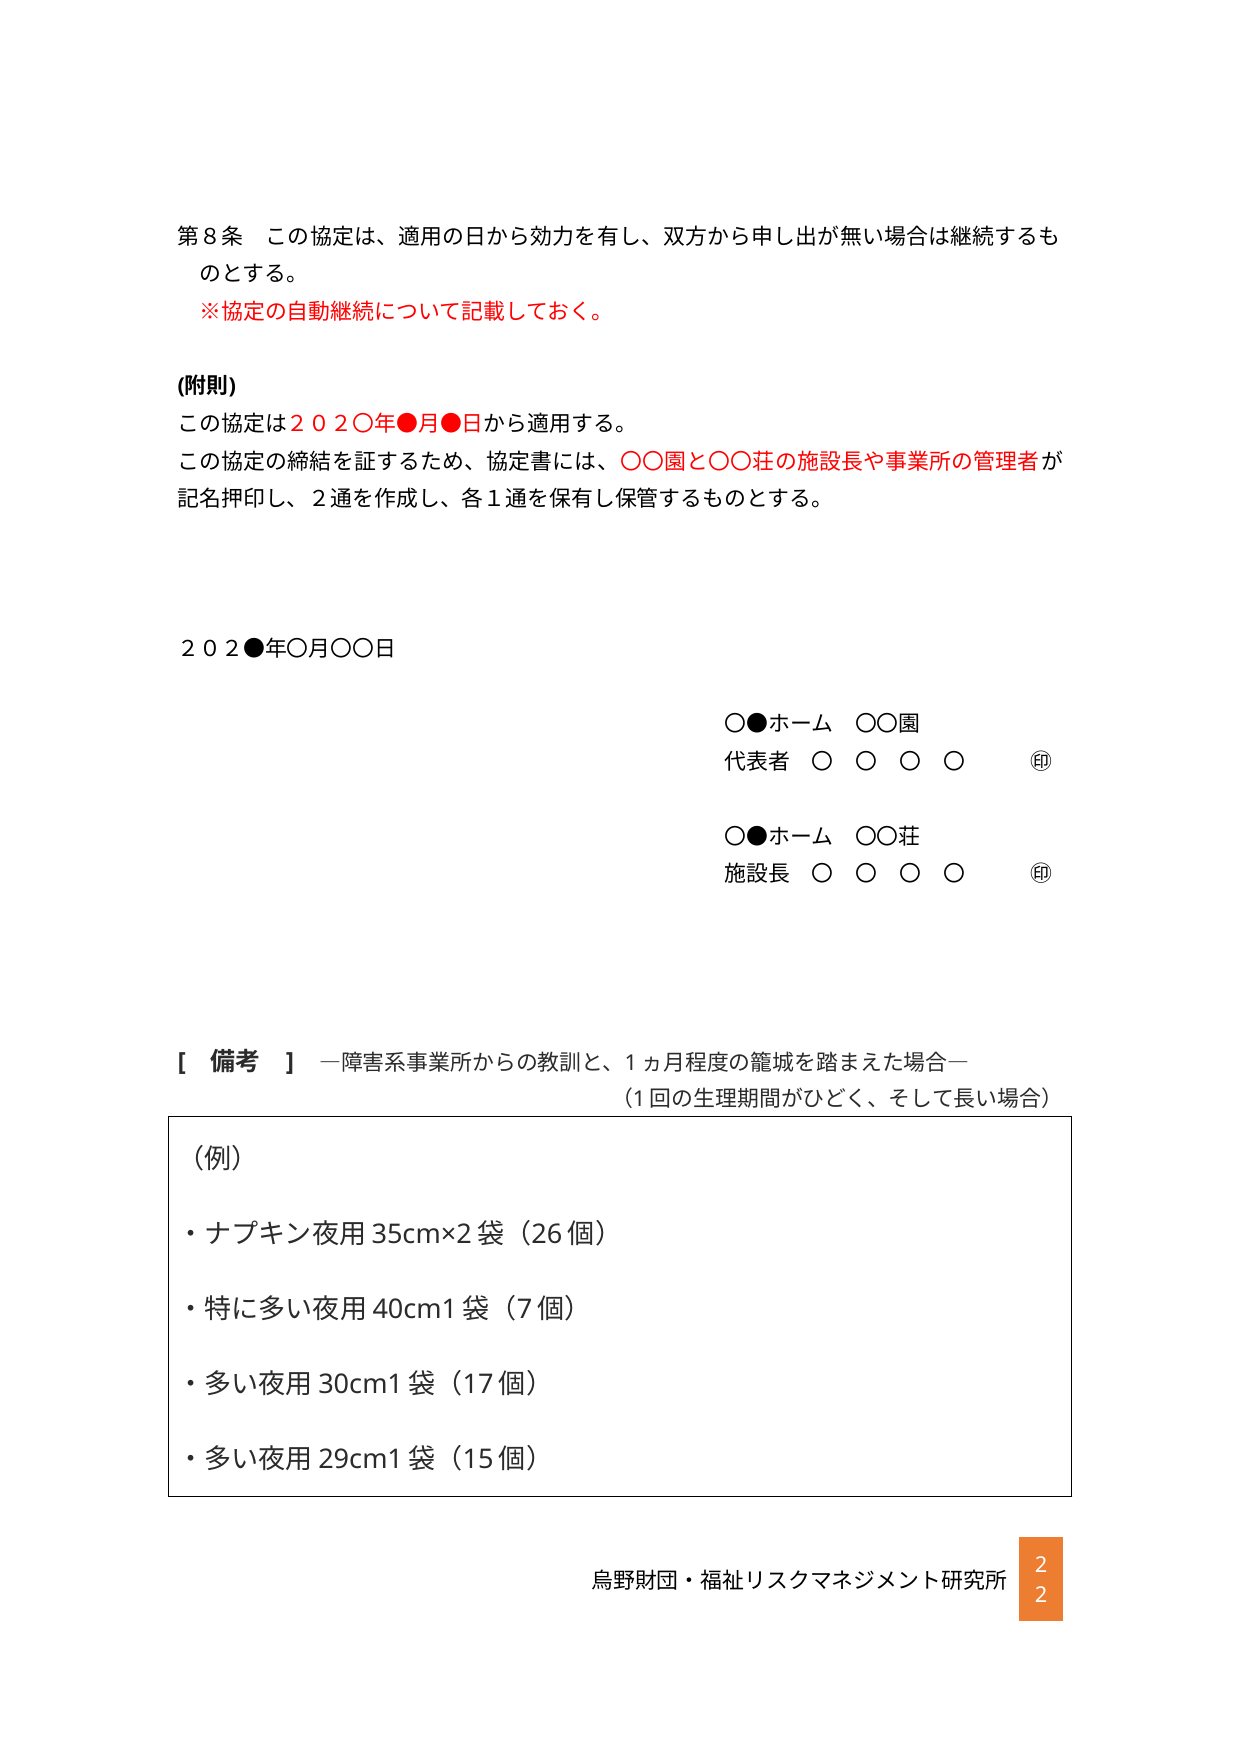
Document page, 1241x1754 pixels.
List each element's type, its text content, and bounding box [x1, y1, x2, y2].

text ２０２●年〇月〇〇日 [177, 628, 1063, 666]
text この協定の締結を証するため、協定書には、〇〇園と〇〇荘の施設長や事業所の管理者が記名押印し、２通を作成し、各１通を保有し保管するものとする。 [177, 441, 1063, 516]
text ※協定の自動継続について記載しておく。 [177, 291, 1063, 328]
text ・多い夜用29cm1袋（15個） [169, 1416, 1071, 1496]
text この協定は２０２〇年●月●日から適用する。 [177, 403, 1063, 441]
text (附則) [177, 366, 1063, 403]
text ・多い夜用30cm1袋（17個） [177, 1344, 1063, 1416]
text ・特に多い夜用40cm1袋（7個） [177, 1269, 1063, 1344]
text （1回の生理期間がひどく、そして長い場合） [177, 1078, 1063, 1116]
text 第８条 この協定は、適用の日から効力を有し、双方から申し出が無い場合は継続するものとする。 [177, 216, 1063, 291]
text （例） [169, 1117, 1071, 1194]
text [ 備考 ] ―障害系事業所からの教訓と、1ヵ月程度の籠城を踏まえた場合― [319, 1041, 1063, 1078]
text 〇●ホーム 〇〇園 [177, 703, 1063, 741]
text ・ナプキン夜用35cm×2袋（26個） [177, 1194, 1063, 1269]
text 施設長 〇 〇 〇 〇 ㊞ [177, 853, 1063, 891]
text 〇●ホーム 〇〇荘 [177, 816, 1063, 853]
text 代表者 〇 〇 〇 〇 ㊞ [177, 741, 1063, 778]
